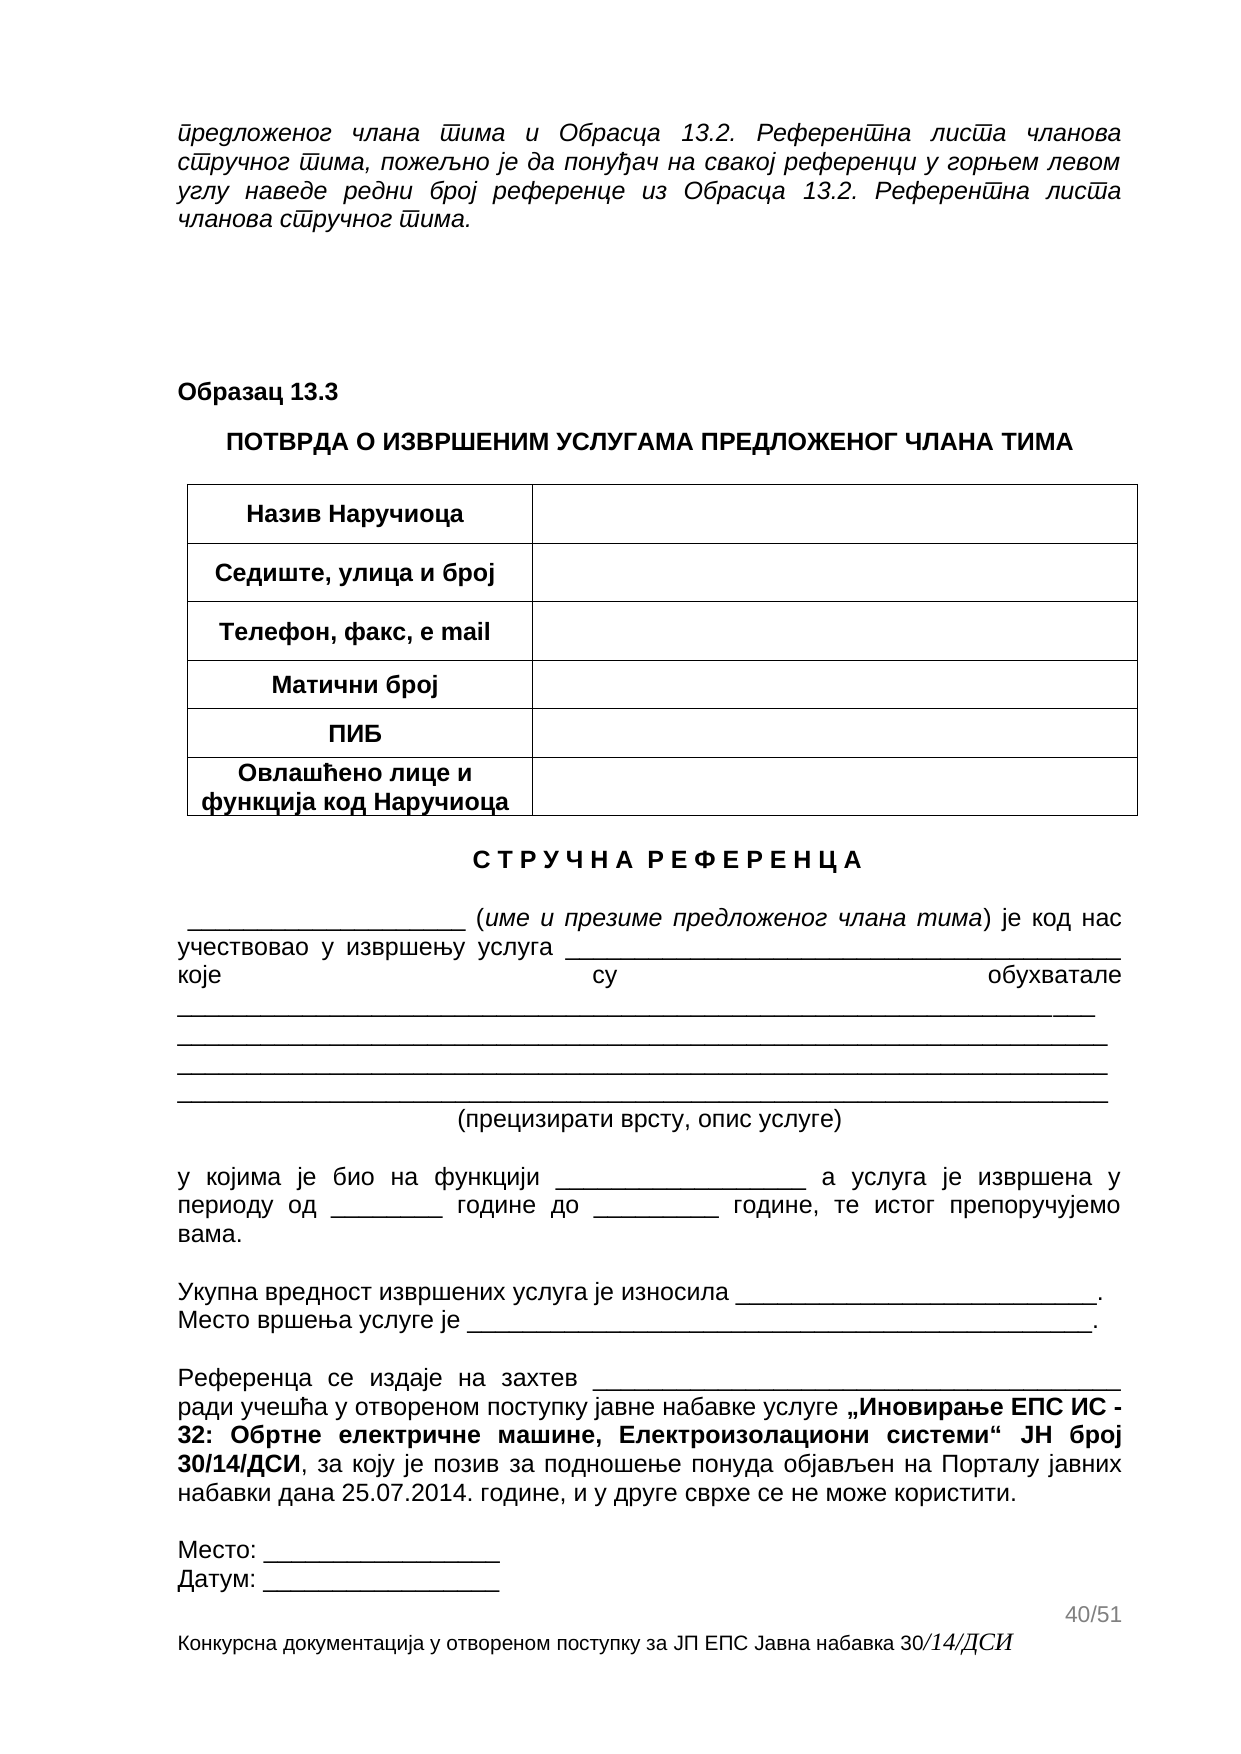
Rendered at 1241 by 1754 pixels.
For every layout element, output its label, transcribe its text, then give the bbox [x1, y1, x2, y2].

text С Т Р У Ч Н А Р Е Ф Е Р Е Н Ц А [472, 845, 1122, 874]
table_cell [533, 758, 1137, 815]
table_cell [533, 544, 1137, 601]
table_cell ПИБ [188, 709, 532, 757]
table_cell [533, 661, 1137, 708]
text Место вршења услуге је _____________________________________________. [177, 1305, 1122, 1334]
table_cell [533, 602, 1137, 659]
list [177, 118, 1122, 233]
table_header Назив Наручиоца [188, 485, 532, 542]
subtitle ПОТВРДА О ИЗВРШЕНИМ УСЛУГАМА ПРЕДЛОЖЕНОГ ЧЛАНA ТИМА [177, 426, 1122, 455]
text _________________________________________________________________________________________________________________________________________________________________________________________________________ [177, 1018, 1122, 1104]
table_cell Телефон, факс, е mail [188, 602, 532, 659]
table_cell Седиште, улица и број [188, 544, 532, 601]
text Референца се издаје на захтев ______________________________________ ради учешћа у отвореном поступку јавне набавке услуге „Иновирање ЕПС ИС - 32: Обртне електричне машине, Електроизолациони системи“ ЈН број 30/14/ДСИ, за коју је позив за подношење понуда објављен на Порталу јавних набавки дана 25.07.2014. године, и у друге сврхе се не може користити. [177, 1363, 1122, 1506]
table_cell Матични број [188, 661, 532, 708]
text Место: _________________ [177, 1535, 1122, 1564]
table_cell Овлашћено лице и функција код Наручиоца [188, 758, 532, 815]
text (прецизирати врсту, опис услуге) [177, 1104, 1122, 1133]
text Укупна вредност извршених услуга је износила __________________________. [177, 1276, 1122, 1305]
text ____________________ (име и презиме предложеног члана тима) је код нас учествовао у извршењу услуга ________________________________________ које су обухватале __________________________________________________________________ [177, 903, 1122, 1018]
text у којима је био на функцији __________________ а услуга је извршена у периоду од ________ године до _________ године, те истог препоручујемо вама. [177, 1161, 1122, 1248]
table_cell [533, 709, 1137, 757]
text Образац 13.3 [177, 377, 1122, 406]
text Датум: _________________ [177, 1564, 1122, 1593]
table_header [533, 485, 1137, 542]
